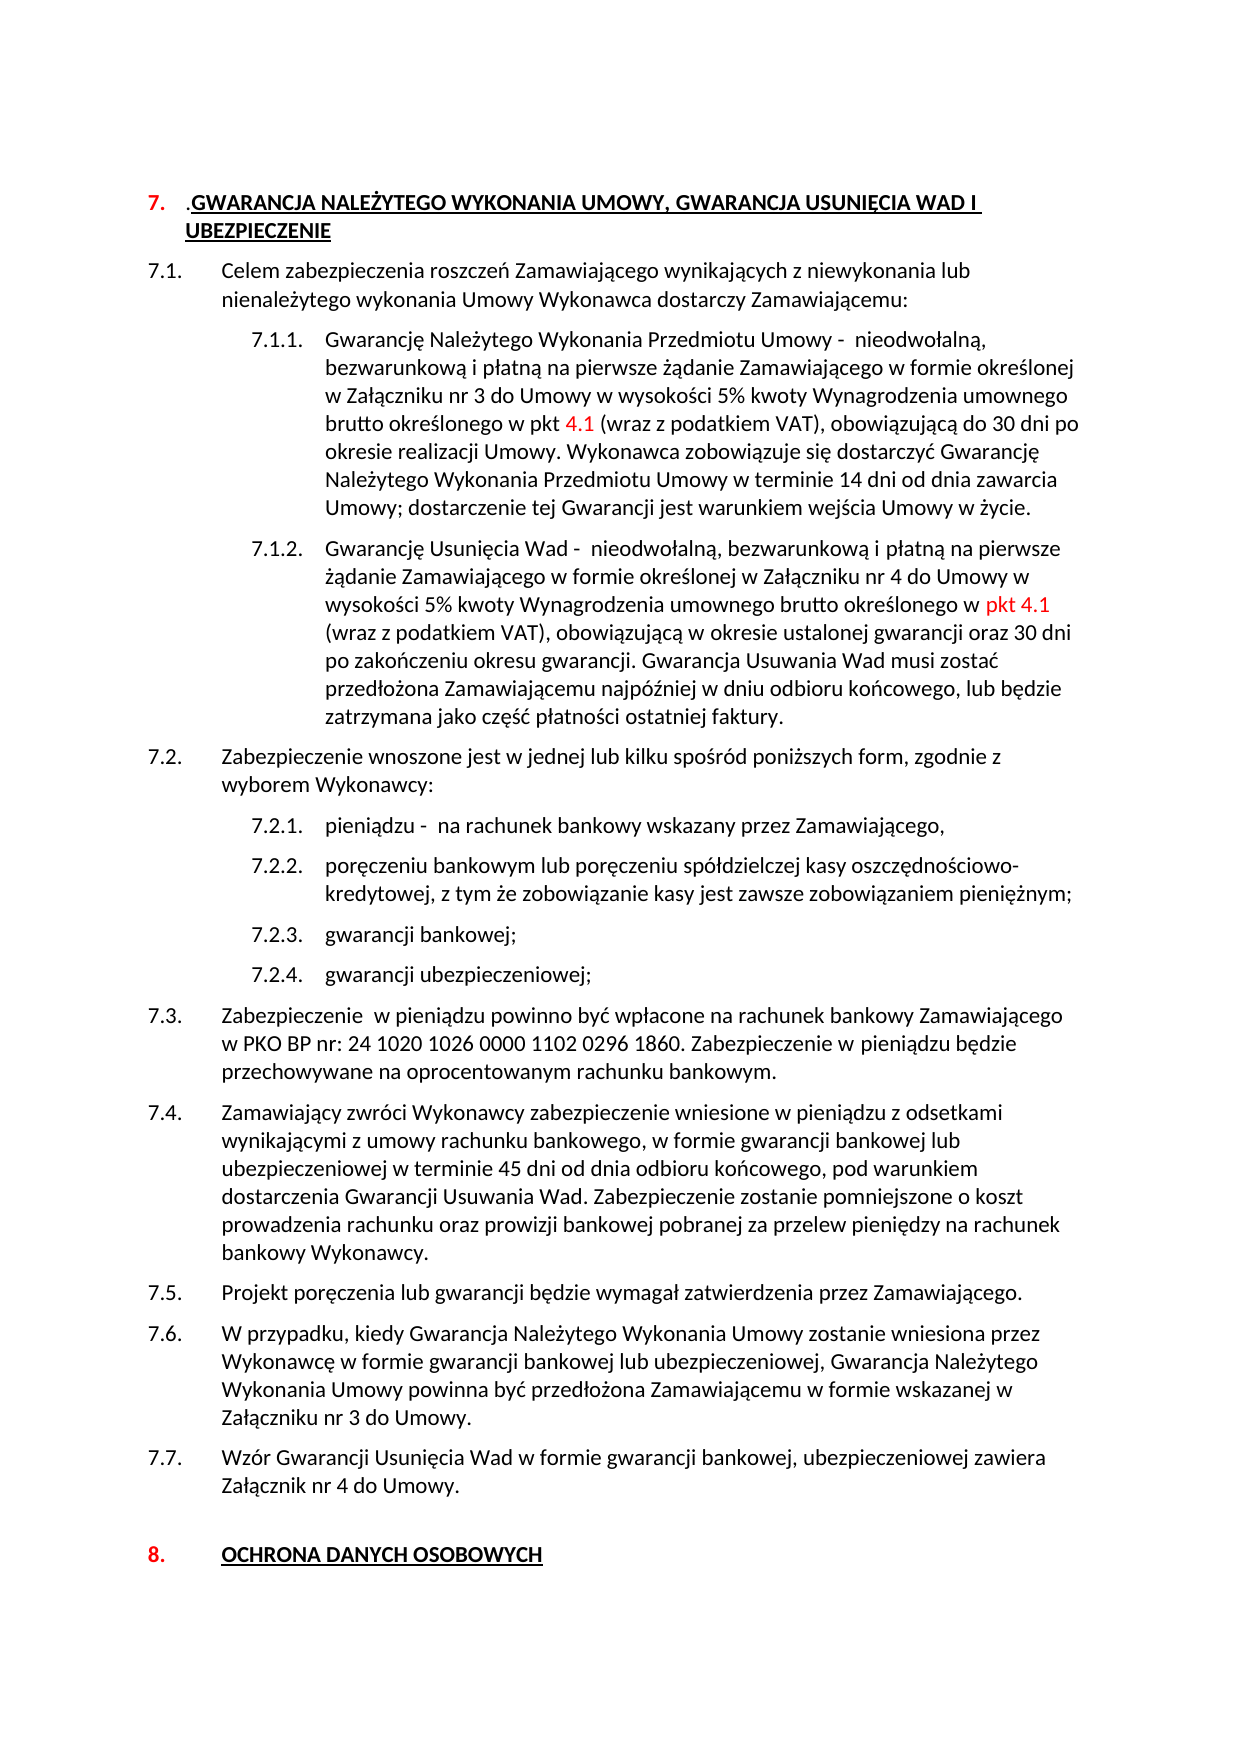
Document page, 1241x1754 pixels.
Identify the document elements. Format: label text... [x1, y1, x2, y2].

list Wzór Gwarancji Usunięcia Wad w formie gwarancji bankowej, ubezpieczeniowej zawiera Załącznik nr 4 do Umowy. [148, 1443, 1093, 1499]
list Projekt poręczenia lub gwarancji będzie wymagał zatwierdzenia przez Zamawiającego. [148, 1278, 1093, 1306]
list Celem zabezpieczenia roszczeń Zamawiającego wynikających z niewykonania lub nienależytego wykonania Umowy Wykonawca dostarczy Zamawiającemu: [148, 257, 1093, 313]
list gwarancji bankowej; [251, 920, 1093, 948]
list gwarancji ubezpieczeniowej; [251, 961, 1093, 989]
list poręczeniu bankowym lub poręczeniu spółdzielczej kasy oszczędnościowo-kredytowej, z tym że zobowiązanie kasy jest zawsze zobowiązaniem pieniężnym; [251, 852, 1093, 908]
list Zabezpieczenie wnoszone jest w jednej lub kilku spośród poniższych form, zgodnie z wyborem Wykonawcy: [148, 742, 1093, 798]
list Zamawiający zwróci Wykonawcy zabezpieczenie wniesione w pieniądzu z odsetkami wynikającymi z umowy rachunku bankowego, w formie gwarancji bankowej lub ubezpieczeniowej w terminie 45 dni od dnia odbioru końcowego, pod warunkiem dostarczenia Gwarancji Usuwania Wad. Zabezpieczenie zostanie pomniejszone o koszt prowadzenia rachunku oraz prowizji bankowej pobranej za przelew pieniędzy na rachunek bankowy Wykonawcy. [148, 1098, 1093, 1266]
list Zabezpieczenie w pieniądzu powinno być wpłacone na rachunek bankowy Zamawiającego w PKO BP nr: 24 1020 1026 0000 1102 0296 1860. Zabezpieczenie w pieniądzu będzie przechowywane na oprocentowanym rachunku bankowym. [148, 1001, 1093, 1085]
list .GWARANCJA NALEŻYTEGO WYKONANIA UMOWY, GWARANCJA USUNIĘCIA WAD I UBEZPIECZENIE [148, 188, 1093, 244]
list OCHRONA DANYCH OSOBOWYCH [148, 1540, 1093, 1568]
list Gwarancję Usunięcia Wad - nieodwołalną, bezwarunkową i płatną na pierwsze żądanie Zamawiającego w formie określonej w Załączniku nr 4 do Umowy w wysokości 5% kwoty Wynagrodzenia umownego brutto określonego w pkt 4.1 (wraz z podatkiem VAT), obowiązującą w okresie ustalonej gwarancji oraz 30 dni po zakończeniu okresu gwarancji. Gwarancja Usuwania Wad musi zostać przedłożona Zamawiającemu najpóźniej w dniu odbioru końcowego, lub będzie zatrzymana jako część płatności ostatniej faktury. [251, 534, 1093, 730]
list Gwarancję Należytego Wykonania Przedmiotu Umowy - nieodwołalną, bezwarunkową i płatną na pierwsze żądanie Zamawiającego w formie określonej w Załączniku nr 3 do Umowy w wysokości 5% kwoty Wynagrodzenia umownego brutto określonego w pkt 4.1 (wraz z podatkiem VAT), obowiązującą do 30 dni po okresie realizacji Umowy. Wykonawca zobowiązuje się dostarczyć Gwarancję Należytego Wykonania Przedmiotu Umowy w terminie 14 dni od dnia zawarcia Umowy; dostarczenie tej Gwarancji jest warunkiem wejścia Umowy w życie. [251, 325, 1093, 521]
list W przypadku, kiedy Gwarancja Należytego Wykonania Umowy zostanie wniesiona przez Wykonawcę w formie gwarancji bankowej lub ubezpieczeniowej, Gwarancja Należytego Wykonania Umowy powinna być przedłożona Zamawiającemu w formie wskazanej w Załączniku nr 3 do Umowy. [148, 1319, 1093, 1431]
list pieniądzu - na rachunek bankowy wskazany przez Zamawiającego, [251, 811, 1093, 839]
